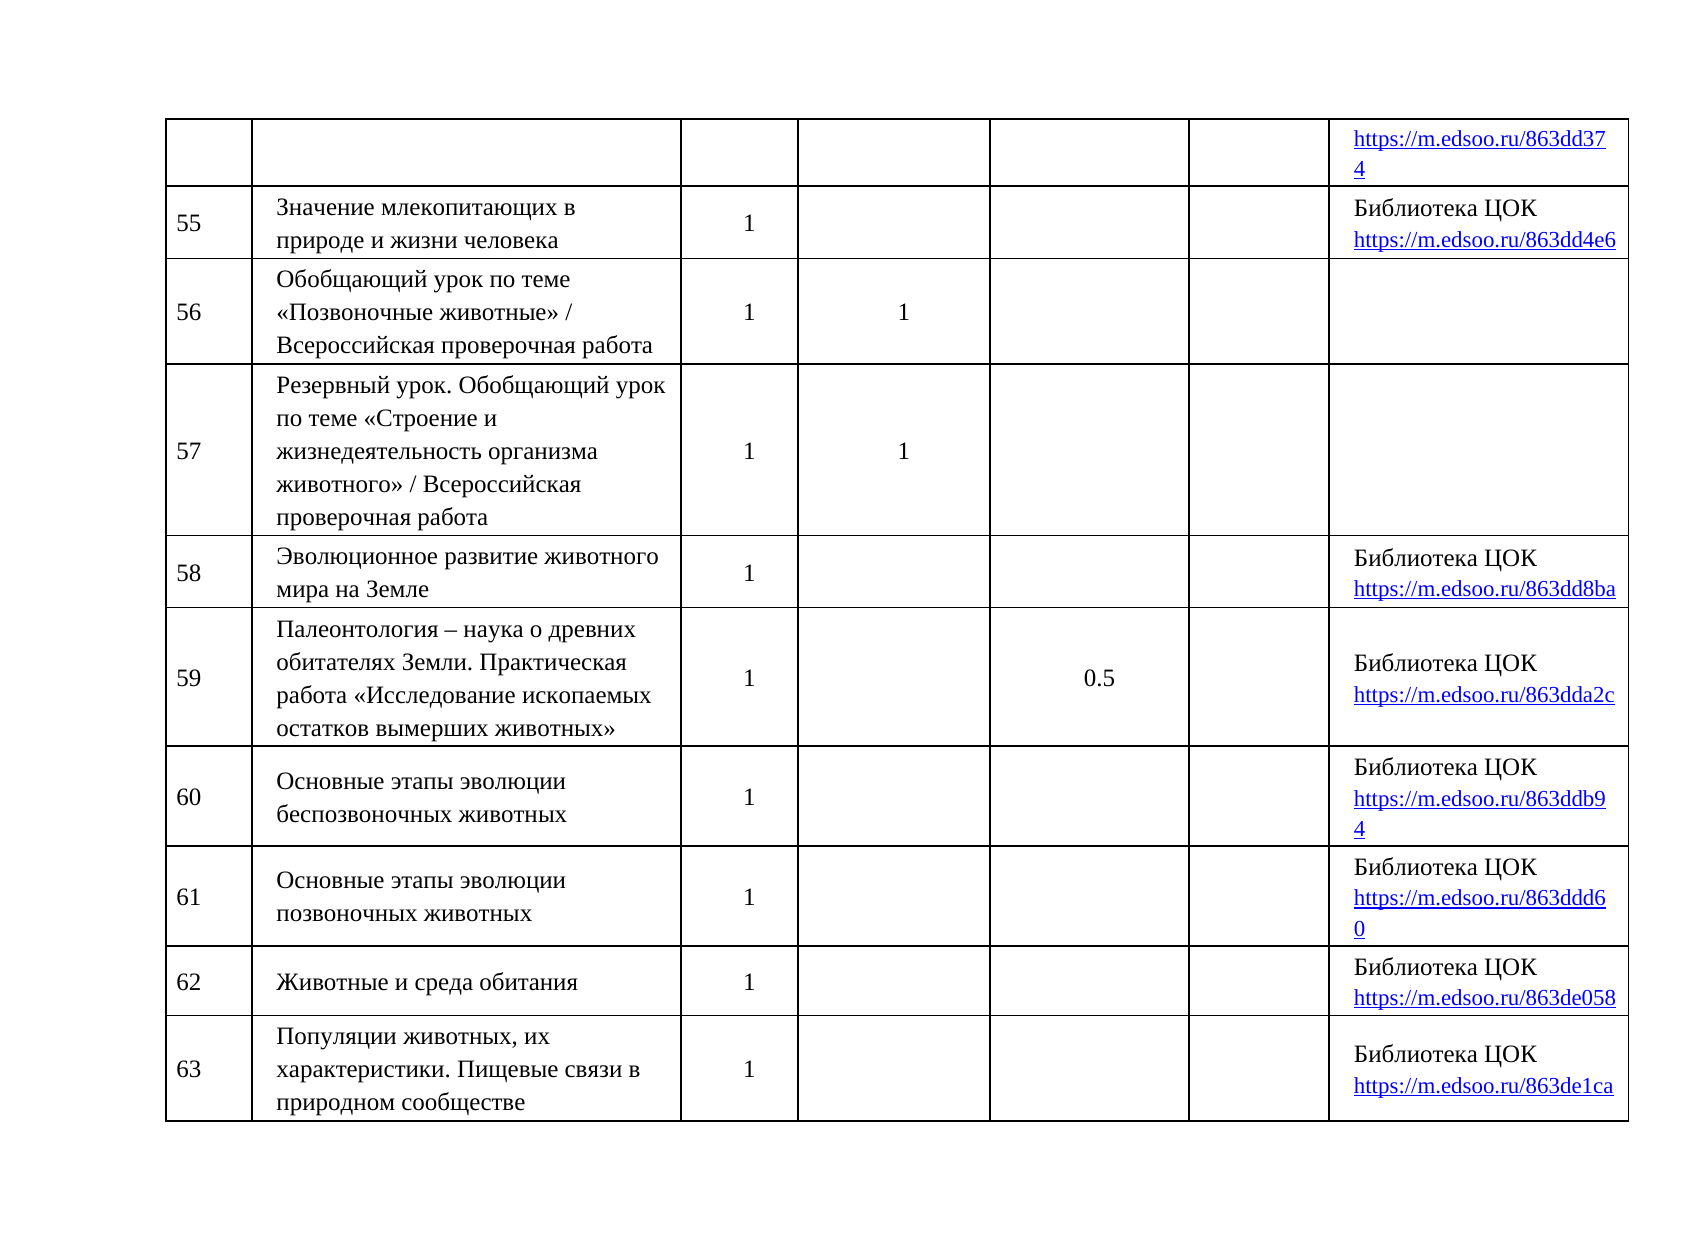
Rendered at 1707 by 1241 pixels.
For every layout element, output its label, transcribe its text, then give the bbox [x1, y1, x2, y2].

table_cell 63 [167, 1016, 251, 1120]
table_cell [991, 187, 1188, 258]
table_cell [1190, 120, 1328, 185]
table_cell [799, 847, 989, 945]
table_cell [991, 847, 1188, 945]
table_cell [1190, 847, 1328, 945]
table_cell 58 [167, 536, 251, 607]
table_cell 1 [682, 120, 797, 185]
table_cell Значение млекопитающих в природе и жизни человека [253, 187, 680, 258]
table_cell [1330, 259, 1628, 363]
table_cell [799, 947, 989, 1014]
table_cell [991, 747, 1188, 845]
table_cell Библиотека ЦОК https://m.edsoo.ru/863dd8ba [1330, 536, 1628, 607]
table_cell 1 [799, 365, 989, 534]
table_cell 55 [167, 187, 251, 258]
table_cell Палеонтология – наука о древних обитателях Земли. Практическая работа «Исследование ископаемых остатков вымерших животных» [253, 608, 680, 745]
table_cell 1 [682, 259, 797, 363]
table_cell Библиотека ЦОК https://m.edsoo.ru/863de058 [1330, 947, 1628, 1014]
table_cell Библиотека ЦОК https://m.edsoo.ru/863de1ca [1330, 1016, 1628, 1120]
table_cell [991, 120, 1188, 185]
table_cell [799, 1016, 989, 1120]
table_cell Библиотека ЦОК https://m.edsoo.ru/863dda2c [1330, 608, 1628, 745]
table_cell [1190, 259, 1328, 363]
table_cell [991, 365, 1188, 534]
table_cell Библиотека ЦОК https://m.edsoo.ru/863ddb94 [1330, 747, 1628, 845]
table_cell 0.5 [991, 608, 1188, 745]
table_cell Животные и среда обитания [253, 947, 680, 1014]
table_cell Основные этапы эволюции позвоночных животных [253, 847, 680, 945]
table_cell 1 [682, 187, 797, 258]
table_cell 57 [167, 365, 251, 534]
table_cell [1190, 747, 1328, 845]
table_cell [1330, 365, 1628, 534]
table_cell 1 [682, 747, 797, 845]
table_cell [991, 259, 1188, 363]
table_cell 1 [799, 259, 989, 363]
table_cell [1190, 1016, 1328, 1120]
table_cell [991, 947, 1188, 1014]
table_cell [991, 536, 1188, 607]
table_cell 61 [167, 847, 251, 945]
table_cell [1190, 365, 1328, 534]
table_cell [1330, 120, 1628, 185]
table_cell [1190, 187, 1328, 258]
table_cell Обобщающий урок по теме «Позвоночные животные» / Всероссийская проверочная работа [253, 259, 680, 363]
table_cell [799, 747, 989, 845]
table_cell Библиотека ЦОК https://m.edsoo.ru/863ddd60 [1330, 847, 1628, 945]
table_cell Основные этапы эволюции беспозвоночных животных [253, 747, 680, 845]
table_cell [991, 1016, 1188, 1120]
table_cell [253, 120, 680, 185]
table_cell Популяции животных, их характеристики. Пищевые связи в природном сообществе [253, 1016, 680, 1120]
table_cell [799, 120, 989, 185]
table_cell 56 [167, 259, 251, 363]
table_cell [1190, 536, 1328, 607]
table_cell [799, 608, 989, 745]
table_cell 59 [167, 608, 251, 745]
table_cell 1 [682, 608, 797, 745]
table_cell [799, 187, 989, 258]
table_cell [799, 536, 989, 607]
table_cell [1190, 947, 1328, 1014]
table_cell Эволюционное развитие животного мира на Земле [253, 536, 680, 607]
table_cell 1 [682, 365, 797, 534]
table_cell 1 [682, 1016, 797, 1120]
table_cell Библиотека ЦОК https://m.edsoo.ru/863dd4e6 [1330, 187, 1628, 258]
table_cell 54 [167, 120, 251, 185]
table_cell 60 [167, 747, 251, 845]
table_cell 1 [682, 847, 797, 945]
table_cell Резервный урок. Обобщающий урок по теме «Строение и жизнедеятельность организма животного» / Всероссийская проверочная работа [253, 365, 680, 534]
table_cell [1190, 608, 1328, 745]
table_cell 1 [682, 947, 797, 1014]
table_cell 62 [167, 947, 251, 1014]
table_cell 1 [682, 536, 797, 607]
